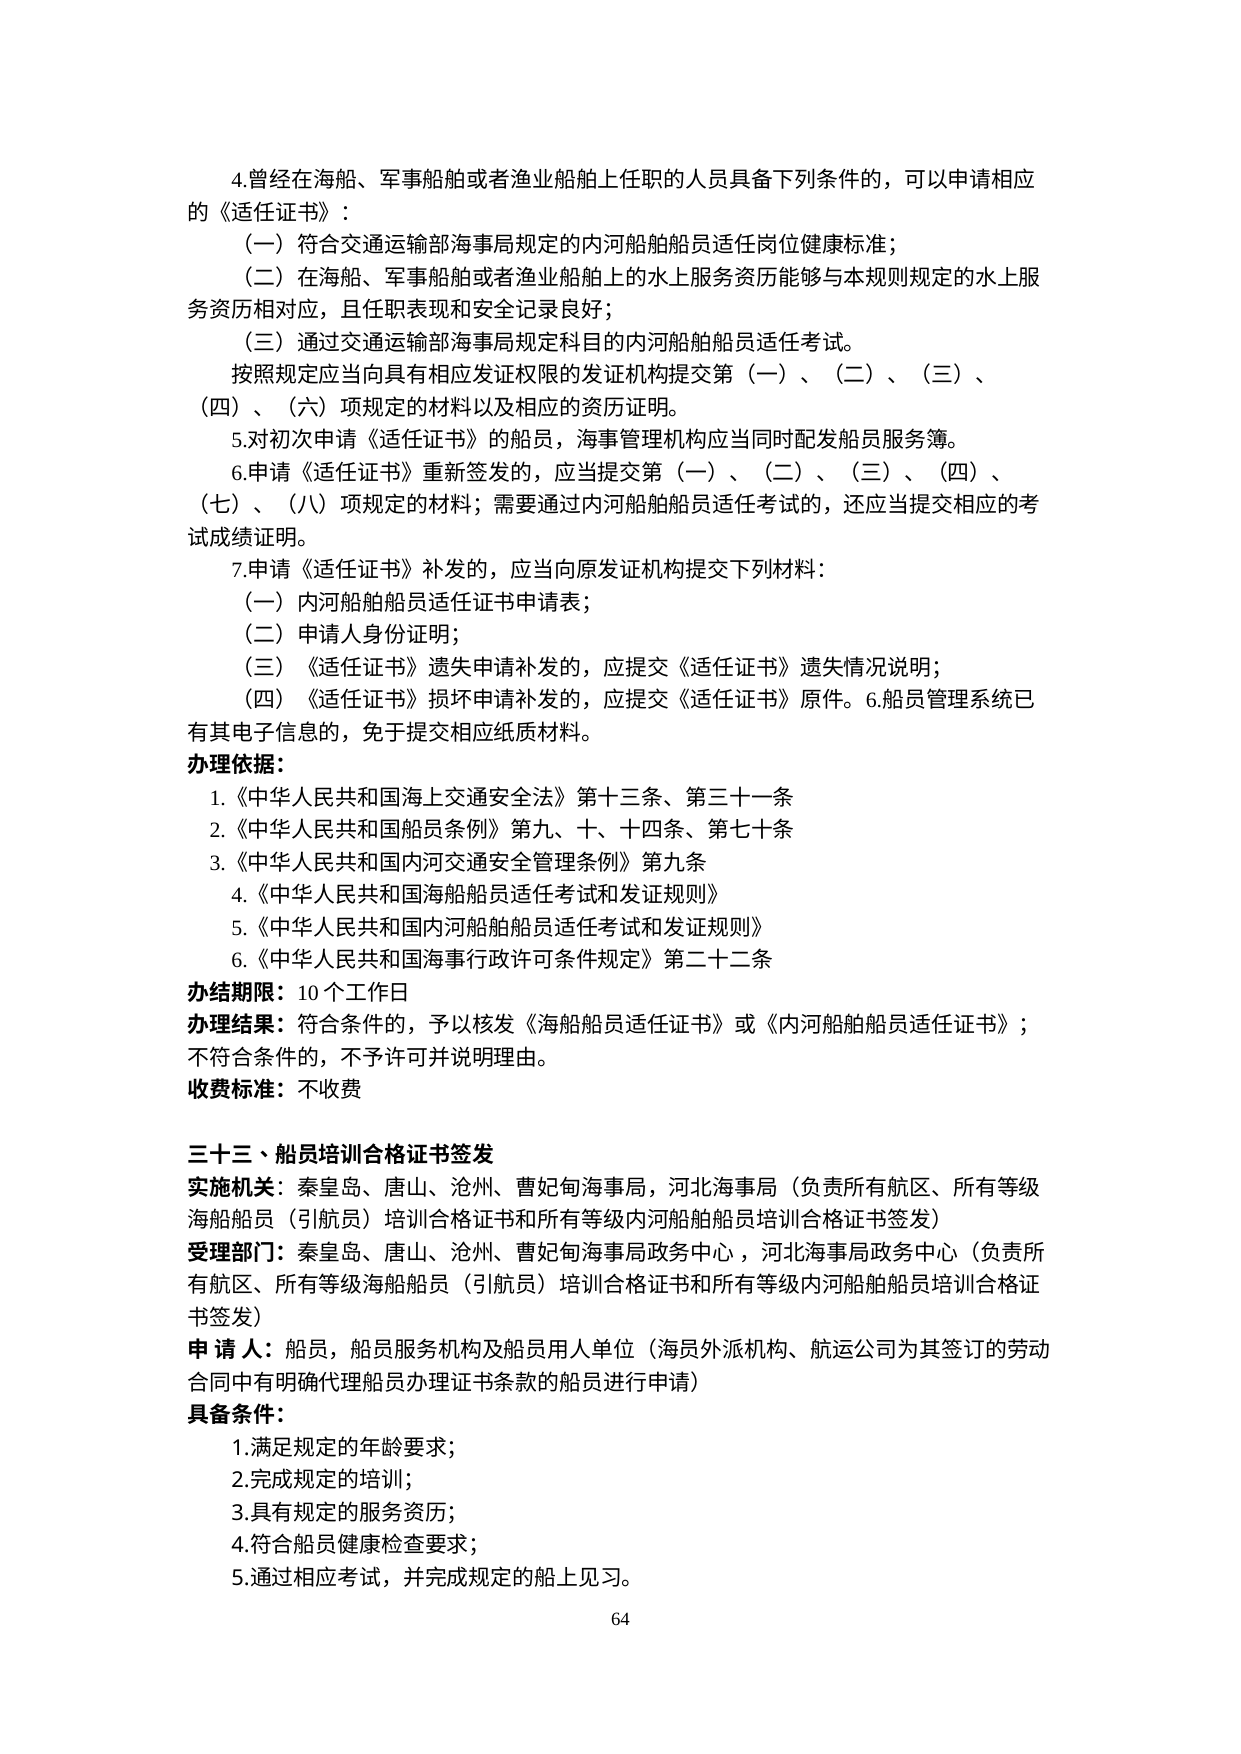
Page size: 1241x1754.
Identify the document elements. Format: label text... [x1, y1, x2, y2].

text 按照规定应当向具有相应发证权限的发证机构提交第（一）、（二）、（三）、（四）、（六）项规定的材料以及相应的资历证明。 [187, 357, 1053, 422]
text 2.《中华人民共和国船员条例》第九、十、十四条、第七十条 [187, 812, 1053, 844]
text 4.曾经在海船、军事船舶或者渔业船舶上任职的人员具备下列条件的，可以申请相应的《适任证书》： [187, 162, 1053, 227]
text （一）符合交通运输部海事局规定的内河船舶船员适任岗位健康标准； [187, 227, 1053, 259]
text 4.《中华人民共和国海船船员适任考试和发证规则》 [187, 877, 1053, 909]
text 实施机关：秦皇岛、唐山、沧州、曹妃甸海事局，河北海事局（负责所有航区、所有等级海船船员（引航员）培训合格证书和所有等级内河船舶船员培训合格证书签发） [187, 1169, 1053, 1234]
text 3.《中华人民共和国内河交通安全管理条例》第九条 [187, 844, 1053, 877]
text 办理依据： [187, 747, 1053, 779]
text （三）通过交通运输部海事局规定科目的内河船舶船员适任考试。 [187, 324, 1053, 357]
text 三十三、船员培训合格证书签发 [187, 1137, 1053, 1169]
text 受理部门：秦皇岛、唐山、沧州、曹妃甸海事局政务中心 ，河北海事局政务中心（负责所有航区、所有等级海船船员（引航员）培训合格证书和所有等级内河船舶船员培训合格证书签发） [187, 1234, 1053, 1332]
text （二）在海船、军事船舶或者渔业船舶上的水上服务资历能够与本规则规定的水上服务资历相对应，且任职表现和安全记录良好； [187, 259, 1053, 324]
text （四）《适任证书》损坏申请补发的，应提交《适任证书》原件。6.船员管理系统已有其电子信息的，免于提交相应纸质材料。 [187, 682, 1053, 747]
text 具备条件： [187, 1397, 1053, 1429]
text 6.申请《适任证书》重新签发的，应当提交第（一）、（二）、（三）、（四）、（七）、（八）项规定的材料；需要通过内河船舶船员适任考试的，还应当提交相应的考试成绩证明。 [187, 454, 1053, 552]
text 4.符合船员健康检查要求； [187, 1527, 1053, 1559]
text 7.申请《适任证书》补发的，应当向原发证机构提交下列材料： [187, 552, 1053, 584]
text 5.对初次申请《适任证书》的船员，海事管理机构应当同时配发船员服务簿。 [187, 422, 1053, 454]
text 办理结果：符合条件的，予以核发《海船船员适任证书》或《内河船舶船员适任证书》；不符合条件的，不予许可并说明理由。 [187, 1007, 1053, 1072]
text 申 请 人：船员，船员服务机构及船员用人单位（海员外派机构、航运公司为其签订的劳动合同中有明确代理船员办理证书条款的船员进行申请） [187, 1332, 1053, 1397]
text （一）内河船舶船员适任证书申请表； [187, 584, 1053, 617]
text 3.具有规定的服务资历； [187, 1494, 1053, 1527]
text 1.《中华人民共和国海上交通安全法》第十三条、第三十一条 [187, 779, 1053, 812]
text （二）申请人身份证明； [187, 617, 1053, 649]
text 5.通过相应考试，并完成规定的船上见习。 [187, 1559, 1053, 1592]
text 6.《中华人民共和国海事行政许可条件规定》第二十二条 [187, 942, 1053, 974]
text 办结期限：10个工作日 [187, 974, 1053, 1007]
text （三）《适任证书》遗失申请补发的，应提交《适任证书》遗失情况说明； [187, 649, 1053, 682]
text 5.《中华人民共和国内河船舶船员适任考试和发证规则》 [187, 909, 1053, 942]
text 1.满足规定的年龄要求； [187, 1429, 1053, 1462]
text 2.完成规定的培训； [187, 1462, 1053, 1494]
text 收费标准：不收费 [187, 1072, 1053, 1104]
